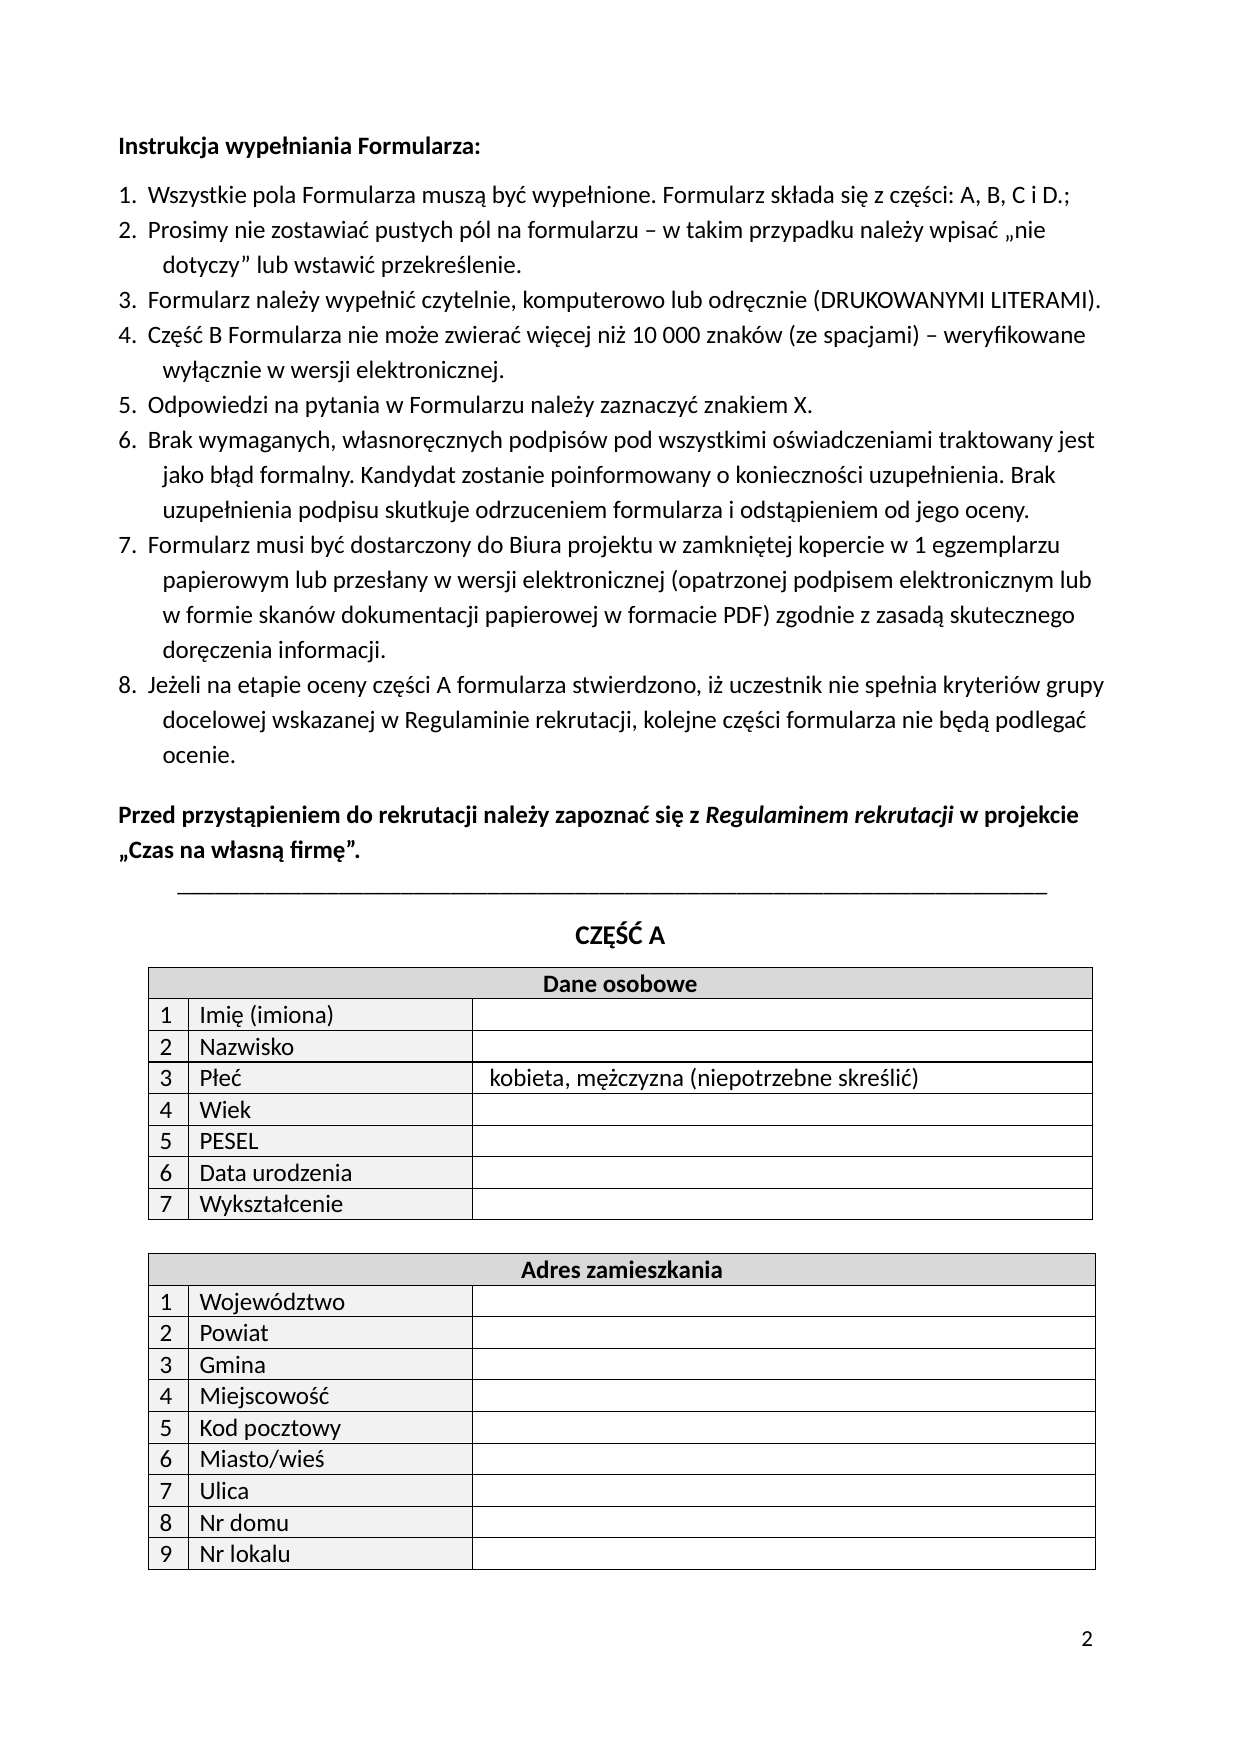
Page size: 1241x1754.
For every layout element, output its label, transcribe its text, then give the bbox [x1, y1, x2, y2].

table_cell Ulica [189, 1475, 472, 1506]
table_header Adres zamieszkania [149, 1254, 1095, 1285]
table_cell Miejscowość [189, 1380, 472, 1411]
table_cell Imię (imiona) [189, 999, 472, 1030]
table_cell [473, 1157, 1092, 1188]
table_cell Nr domu [189, 1507, 472, 1537]
list Część B Formularza nie może zwierać więcej niż 10 000 znaków (ze spacjami) – weryfikowane wyłącznie w wersji elektronicznej. [118, 319, 1122, 385]
table_cell [473, 1317, 1095, 1348]
list Wszystkie pola Formularza muszą być wypełnione. Formularz składa się z części: A, B, C i D.; [118, 179, 1122, 210]
table_cell 5 [149, 1126, 188, 1156]
table_cell 9 [149, 1538, 188, 1569]
table_cell [473, 1286, 1095, 1316]
table_cell Kod pocztowy [189, 1412, 472, 1442]
table_cell kobieta, mężczyzna (niepotrzebne skreślić) [473, 1063, 1092, 1093]
table_cell 7 [149, 1189, 188, 1219]
table_cell 1 [149, 1286, 188, 1316]
table_cell 4 [149, 1380, 188, 1411]
table_cell [473, 1475, 1095, 1506]
table_cell Wykształcenie [189, 1189, 472, 1219]
table_cell [473, 999, 1092, 1030]
table_cell 2 [149, 1031, 188, 1061]
table_cell Data urodzenia [189, 1157, 472, 1188]
list Jeżeli na etapie oceny części A formularza stwierdzono, iż uczestnik nie spełnia kryteriów grupy docelowej wskazanej w Regulaminie rekrutacji, kolejne części formularza nie będą podlegać ocenie. [118, 669, 1122, 770]
table_cell [473, 1412, 1095, 1442]
table_header Dane osobowe [149, 968, 1092, 998]
table_cell Nr lokalu [189, 1538, 472, 1569]
table_cell Powiat [189, 1317, 472, 1348]
table_cell [473, 1444, 1095, 1474]
table_cell [473, 1189, 1092, 1219]
table_cell [473, 1094, 1092, 1124]
table_cell [473, 1031, 1092, 1061]
table_cell [473, 1126, 1092, 1156]
table_cell PESEL [189, 1126, 472, 1156]
table_cell 6 [149, 1157, 188, 1188]
table_cell Płeć [189, 1063, 472, 1093]
table_cell 6 [149, 1444, 188, 1474]
list Brak wymaganych, własnoręcznych podpisów pod wszystkimi oświadczeniami traktowany jest jako błąd formalny. Kandydat zostanie poinformowany o konieczności uzupełnienia. Brak uzupełnienia podpisu skutkuje odrzuceniem formularza i odstąpieniem od jego oceny. [118, 424, 1122, 525]
table_cell [473, 1380, 1095, 1411]
table_cell 2 [149, 1317, 188, 1348]
table_cell 8 [149, 1507, 188, 1537]
table_cell Województwo [189, 1286, 472, 1316]
text Przed przystąpieniem do rekrutacji należy zapoznać się z Regulaminem rekrutacji w projekcie „Czas na własną firmę”. [118, 799, 1122, 865]
table_cell 4 [149, 1094, 188, 1124]
table_cell Miasto/wieś [189, 1444, 472, 1474]
table_cell 3 [149, 1063, 188, 1093]
table_cell 1 [149, 999, 188, 1030]
list Odpowiedzi na pytania w Formularzu należy zaznaczyć znakiem X. [118, 389, 1122, 420]
table_cell Nazwisko [189, 1031, 472, 1061]
subtitle CZĘŚĆ A [148, 918, 1093, 952]
list Formularz musi być dostarczony do Biura projektu w zamkniętej kopercie w 1 egzemplarzu papierowym lub przesłany w wersji elektronicznej (opatrzonej podpisem elektronicznym lub w formie skanów dokumentacji papierowej w formacie PDF) zgodnie z zasadą skutecznego doręczenia informacji. [118, 529, 1122, 665]
list Formularz należy wypełnić czytelnie, komputerowo lub odręcznie (DRUKOWANYMI LITERAMI). [118, 284, 1122, 315]
table_cell 3 [149, 1349, 188, 1379]
table_cell [473, 1507, 1095, 1537]
table_cell Wiek [189, 1094, 472, 1124]
table_cell [473, 1538, 1095, 1569]
table_cell 7 [149, 1475, 188, 1506]
table_cell 5 [149, 1412, 188, 1442]
table_cell Gmina [189, 1349, 472, 1379]
list Prosimy nie zostawiać pustych pól na formularzu – w takim przypadku należy wpisać „nie dotyczy” lub wstawić przekreślenie. [118, 214, 1122, 280]
table_cell [473, 1349, 1095, 1379]
text Instrukcja wypełniania Formularza: [118, 130, 1122, 160]
